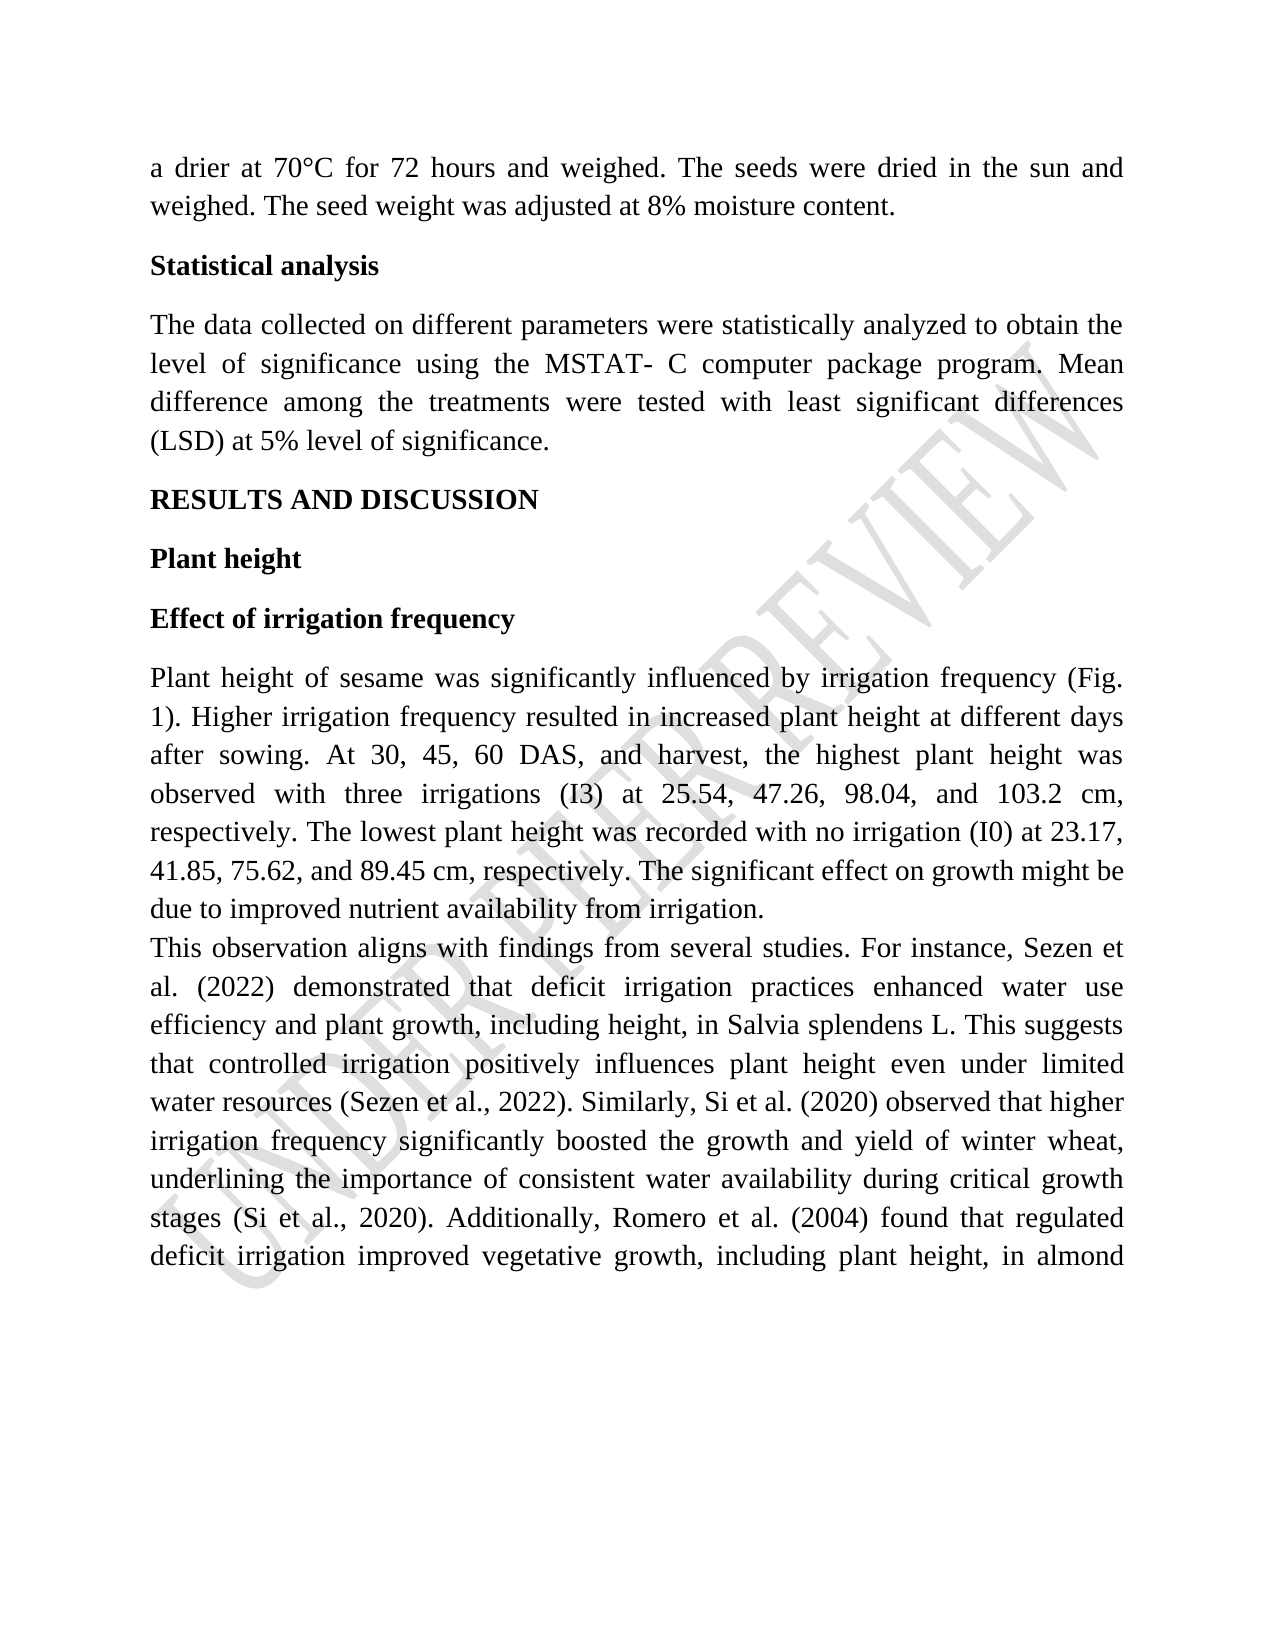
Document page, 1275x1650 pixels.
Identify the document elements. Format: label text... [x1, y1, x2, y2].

text RESULTS AND DISCUSSION [150, 482, 1125, 516]
text Statistical analysis [150, 248, 1125, 281]
text Effect of irrigation frequency [150, 601, 1125, 634]
text The data collected on different parameters were statistically analyzed to obtain the level of significance using the MSTAT- C computer package program. Mean difference among the treatments were tested with least significant differences (LSD) at 5% level of significance. [150, 307, 1125, 456]
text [150, 930, 1125, 1272]
text Plant height [150, 542, 1125, 575]
text Plant height of sesame was significantly influenced by irrigation frequency (Fig. 1). Higher irrigation frequency resulted in increased plant height at different days after sowing. At 30, 45, 60 DAS, and harvest, the highest plant height was observed with three irrigations (I3) at 25.54, 47.26, 98.04, and 103.2 cm, respectively. The lowest plant height was recorded with no irrigation (I0) at 23.17, 41.85, 75.62, and 89.45 cm, respectively. The significant effect on growth might be due to improved nutrient availability from irrigation. [150, 660, 1125, 925]
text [150, 150, 1125, 222]
